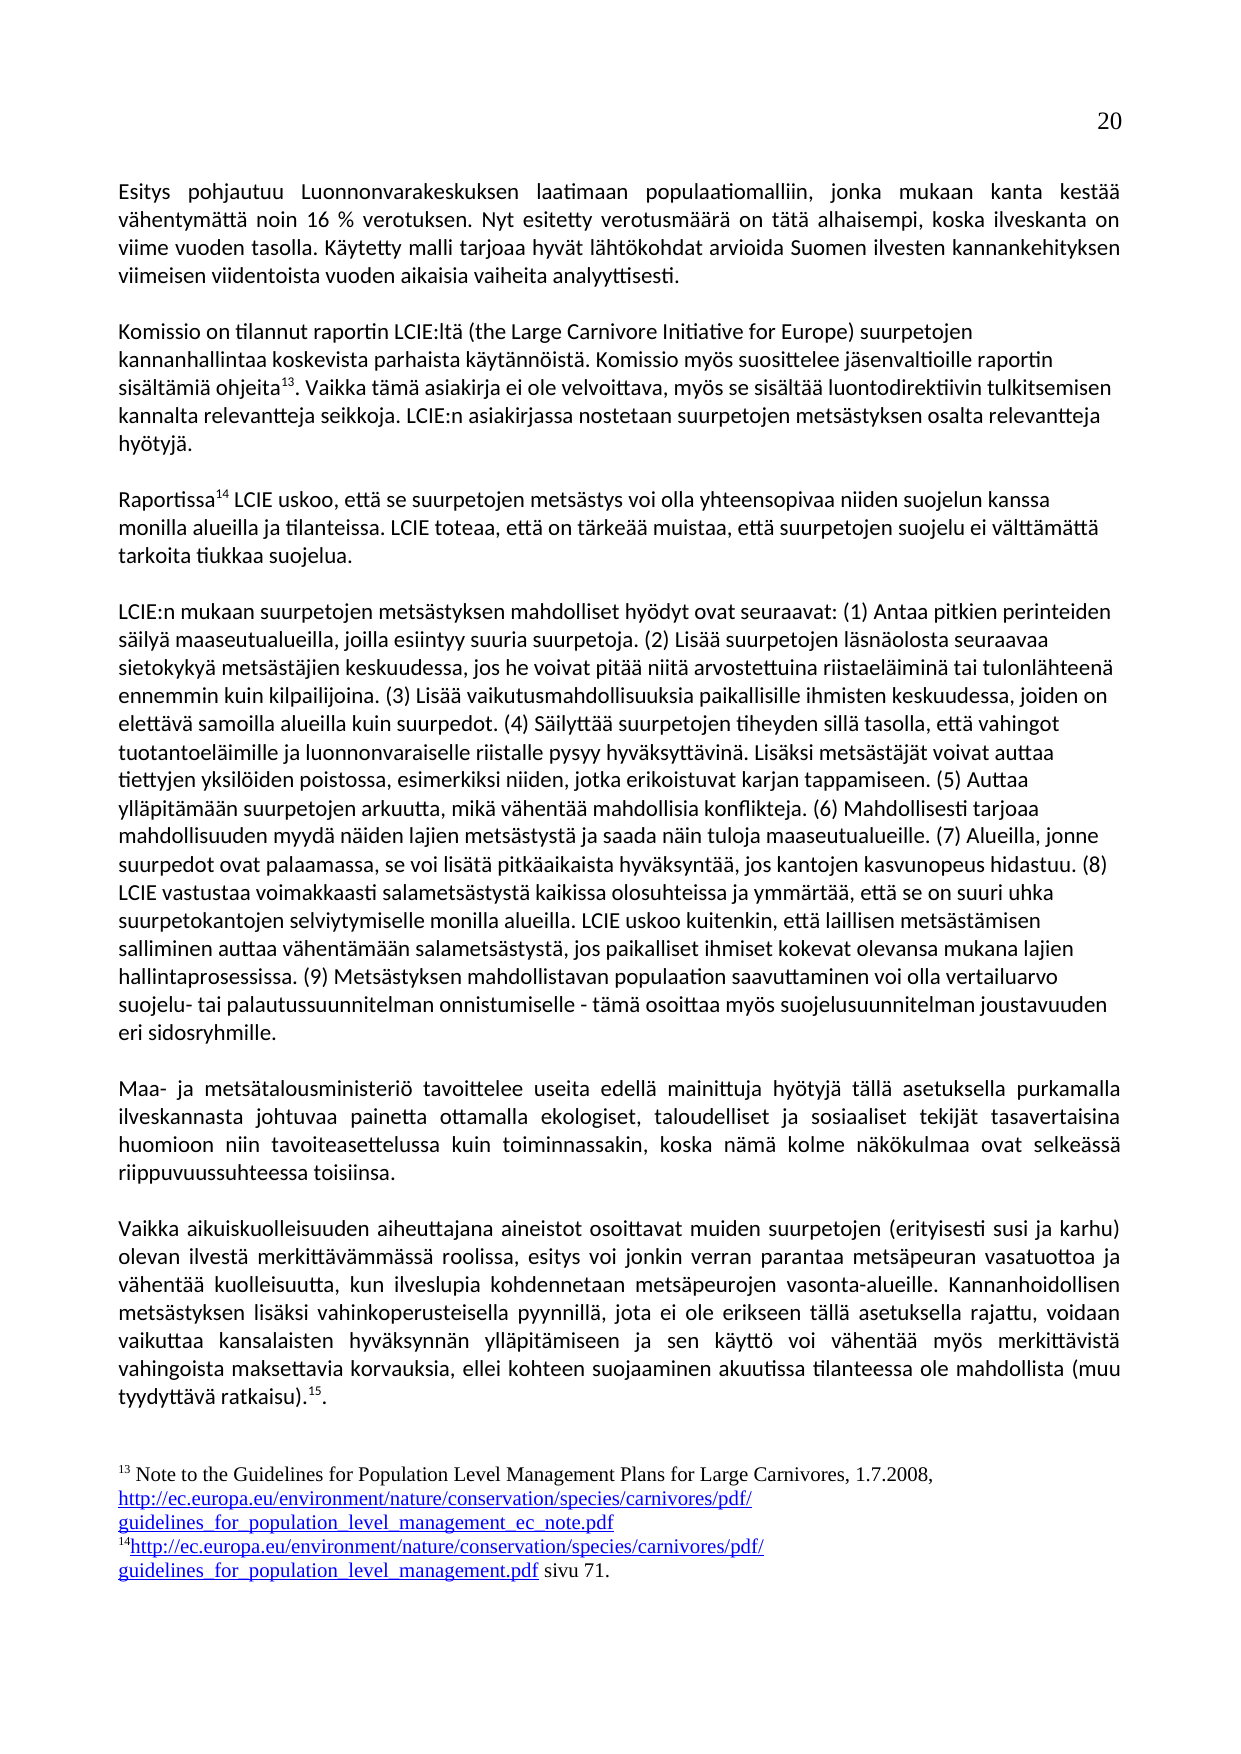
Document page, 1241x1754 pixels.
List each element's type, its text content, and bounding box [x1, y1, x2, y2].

text LCIE:n mukaan suurpetojen metsästyksen mahdolliset hyödyt ovat seuraavat: (1) Antaa pitkien perinteiden säilyä maaseutualueilla, joilla esiintyy suuria suurpetoja. (2) Lisää suurpetojen läsnäolosta seuraavaa sietokykyä metsästäjien keskuudessa, jos he voivat pitää niitä arvostettuina riistaeläiminä tai tulonlähteenä ennemmin kuin kilpailijoina. (3) Lisää vaikutusmahdollisuuksia paikallisille ihmisten keskuudessa, joiden on elettävä samoilla alueilla kuin suurpedot. (4) Säilyttää suurpetojen tiheyden sillä tasolla, että vahingot tuotantoeläimille ja luonnonvaraiselle riistalle pysyy hyväksyttävinä. Lisäksi metsästäjät voivat auttaa tiettyjen yksilöiden poistossa, esimerkiksi niiden, jotka erikoistuvat karjan tappamiseen. (5) Auttaa ylläpitämään suurpetojen arkuutta, mikä vähentää mahdollisia konflikteja. (6) Mahdollisesti tarjoaa mahdollisuuden myydä näiden lajien metsästystä ja saada näin tuloja maaseutualueille. (7) Alueilla, jonne suurpedot ovat palaamassa, se voi lisätä pitkäaikaista hyväksyntää, jos kantojen kasvunopeus hidastuu. (8) LCIE vastustaa voimakkaasti salametsästystä kaikissa olosuhteissa ja ymmärtää, että se on suuri uhka suurpetokantojen selviytymiselle monilla alueilla. LCIE uskoo kuitenkin, että laillisen metsästämisen salliminen auttaa vähentämään salametsästystä, jos paikalliset ihmiset kokevat olevansa mukana lajien hallintaprosessissa. (9) Metsästyksen mahdollistavan populaation saavuttaminen voi olla vertailuarvo suojelu- tai palautussuunnitelman onnistumiselle - tämä osoittaa myös suojelusuunnitelman joustavuuden eri sidosryhmille. [118, 597, 1122, 1046]
text Komissio on tilannut raportin LCIE:ltä (the Large Carnivore Initiative for Europe) suurpetojen kannanhallintaa koskevista parhaista käytännöistä. Komissio myös suosittelee jäsenvaltioille raportin sisältämiä ohjeita. Vaikka tämä asiakirja ei ole velvoittava, myös se sisältää luontodirektiivin tulkitsemisen kannalta relevantteja seikkoja. LCIE:n asiakirjassa nostetaan suurpetojen metsästyksen osalta relevantteja hyötyjä. [118, 317, 1122, 457]
text Raportissa LCIE uskoo, että se suurpetojen metsästys voi olla yhteensopivaa niiden suojelun kanssa monilla alueilla ja tilanteissa. LCIE toteaa, että on tärkeää muistaa, että suurpetojen suojelu ei välttämättä tarkoita tiukkaa suojelua. [118, 485, 1122, 569]
text Esitys pohjautuu Luonnonvarakeskuksen laatimaan populaatiomalliin, jonka mukaan kanta kestää vähentymättä noin 16 % verotuksen. Nyt esitetty verotusmäärä on tätä alhaisempi, koska ilveskanta on viime vuoden tasolla. Käytetty malli tarjoaa hyvät lähtökohdat arvioida Suomen ilvesten kannankehityksen viimeisen viidentoista vuoden aikaisia vaiheita analyyttisesti. [118, 177, 1122, 289]
text Maa- ja metsätalousministeriö tavoittelee useita edellä mainittuja hyötyjä tällä asetuksella purkamalla ilveskannasta johtuvaa painetta ottamalla ekologiset, taloudelliset ja sosiaaliset tekijät tasavertaisina huomioon niin tavoiteasettelussa kuin toiminnassakin, koska nämä kolme näkökulmaa ovat selkeässä riippuvuussuhteessa toisiinsa. [118, 1074, 1122, 1186]
text Vaikka aikuiskuolleisuuden aiheuttajana aineistot osoittavat muiden suurpetojen (erityisesti susi ja karhu) olevan ilvestä merkittävämmässä roolissa, esitys voi jonkin verran parantaa metsäpeuran vasatuottoa ja vähentää kuolleisuutta, kun ilveslupia kohdennetaan metsäpeurojen vasonta-alueille. Kannanhoidollisen metsästyksen lisäksi vahinkoperusteisella pyynnillä, jota ei ole erikseen tällä asetuksella rajattu, voidaan vaikuttaa kansalaisten hyväksynnän ylläpitämiseen ja sen käyttö voi vähentää myös merkittävistä vahingoista maksettavia korvauksia, ellei kohteen suojaaminen akuutissa tilanteessa ole mahdollista (muu tyydyttävä ratkaisu).. [118, 1214, 1122, 1410]
